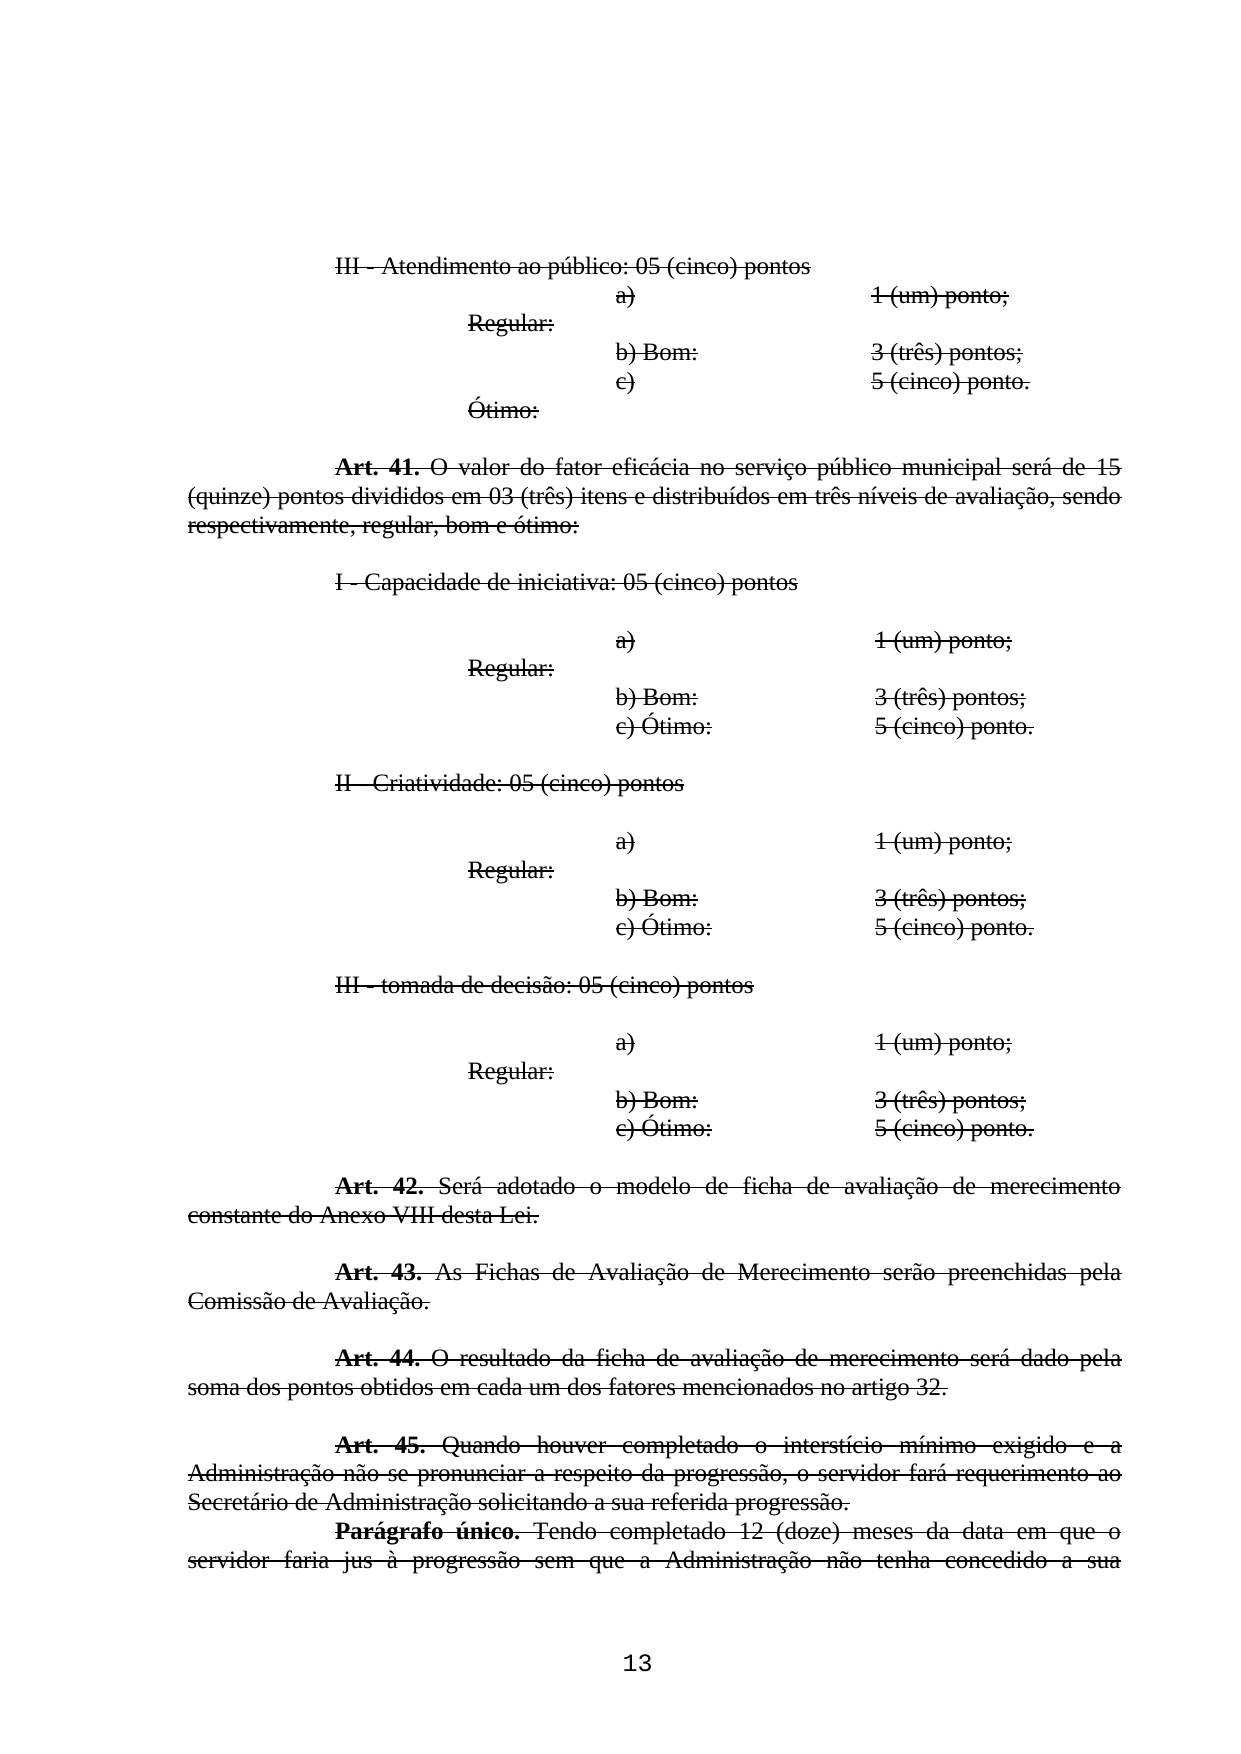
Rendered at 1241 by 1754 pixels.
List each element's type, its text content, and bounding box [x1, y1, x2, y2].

table_header 1 (um) ponto; [720, 826, 1122, 883]
table_cell c) Ótimo: [460, 711, 719, 740]
text Art. 41. O valor do fator eficácia no serviço público municipal será de 15 (quinze) pontos divididos em 03 (três) itens e distribuídos em três níveis de avaliação, sendo respectivamente, regular, bom e ótimo: [187, 452, 1122, 497]
table_header 1 (um) ponto; [720, 625, 1122, 682]
table_header 1 (um) ponto; [720, 1027, 1122, 1085]
table_cell b) Bom: [460, 682, 719, 711]
table_header 1 (um) ponto; [716, 280, 1122, 337]
table_cell 5 (cinco) ponto. [716, 366, 1122, 423]
text III - tomada de decisão: 05 (cinco) pontos [187, 970, 1122, 998]
text I - Capacidade de iniciativa: 05 (cinco) pontos [187, 567, 1122, 596]
table_cell 3 (três) pontos; [716, 337, 1122, 366]
text II - Criatividade: 05 (cinco) pontos [187, 768, 1122, 797]
table_cell c) Ótimo: [460, 912, 719, 941]
table_cell 5 (cinco) ponto. [720, 912, 1122, 941]
table_header a) Regular: [460, 280, 716, 337]
table_header a) Regular: [460, 826, 719, 883]
text III - Atendimento ao público: 05 (cinco) pontos [187, 251, 1122, 280]
table_cell c) Ótimo: [460, 1114, 719, 1142]
table_cell c) Ótimo: [460, 366, 716, 423]
table_header a) Regular: [460, 625, 719, 682]
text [187, 1516, 1122, 1573]
text Art. 44. O resultado da ficha de avaliação de merecimento será dado pela soma dos pontos obtidos em cada um dos fatores mencionados no artigo 32. [187, 1343, 1122, 1401]
table_cell b) Bom: [460, 1085, 719, 1113]
table_cell 3 (três) pontos; [720, 682, 1122, 711]
table_cell 3 (três) pontos; [720, 1085, 1122, 1113]
table_cell b) Bom: [460, 884, 719, 912]
text Art. 45. Quando houver completado o interstício mínimo exigido e a Administração não se pronunciar a respeito da progressão, o servidor fará requerimento ao Secretário de Administração solicitando a sua referida progressão. [187, 1476, 1122, 1516]
table_cell b) Bom: [460, 337, 716, 366]
text Art. 45. Quando houver completado o interstício mínimo exigido e a Administração não se pronunciar a respeito da progressão, o servidor fará requerimento ao Secretário de Administração solicitando a sua referida progressão. [187, 1430, 1122, 1474]
table_header a) Regular: [460, 1027, 719, 1085]
text Art. 41. O valor do fator eficácia no serviço público municipal será de 15 (quinze) pontos divididos em 03 (três) itens e distribuídos em três níveis de avaliação, sendo respectivamente, regular, bom e ótimo: [187, 498, 1122, 538]
table_cell 5 (cinco) ponto. [720, 711, 1122, 740]
table_cell 3 (três) pontos; [720, 884, 1122, 912]
table_cell 5 (cinco) ponto. [720, 1114, 1122, 1142]
text Art. 42. Será adotado o modelo de ficha de avaliação de merecimento constante do Anexo VIII desta Lei. [187, 1171, 1122, 1228]
text Art. 43. As Fichas de Avaliação de Merecimento serão preenchidas pela Comissão de Avaliação. [187, 1257, 1122, 1315]
